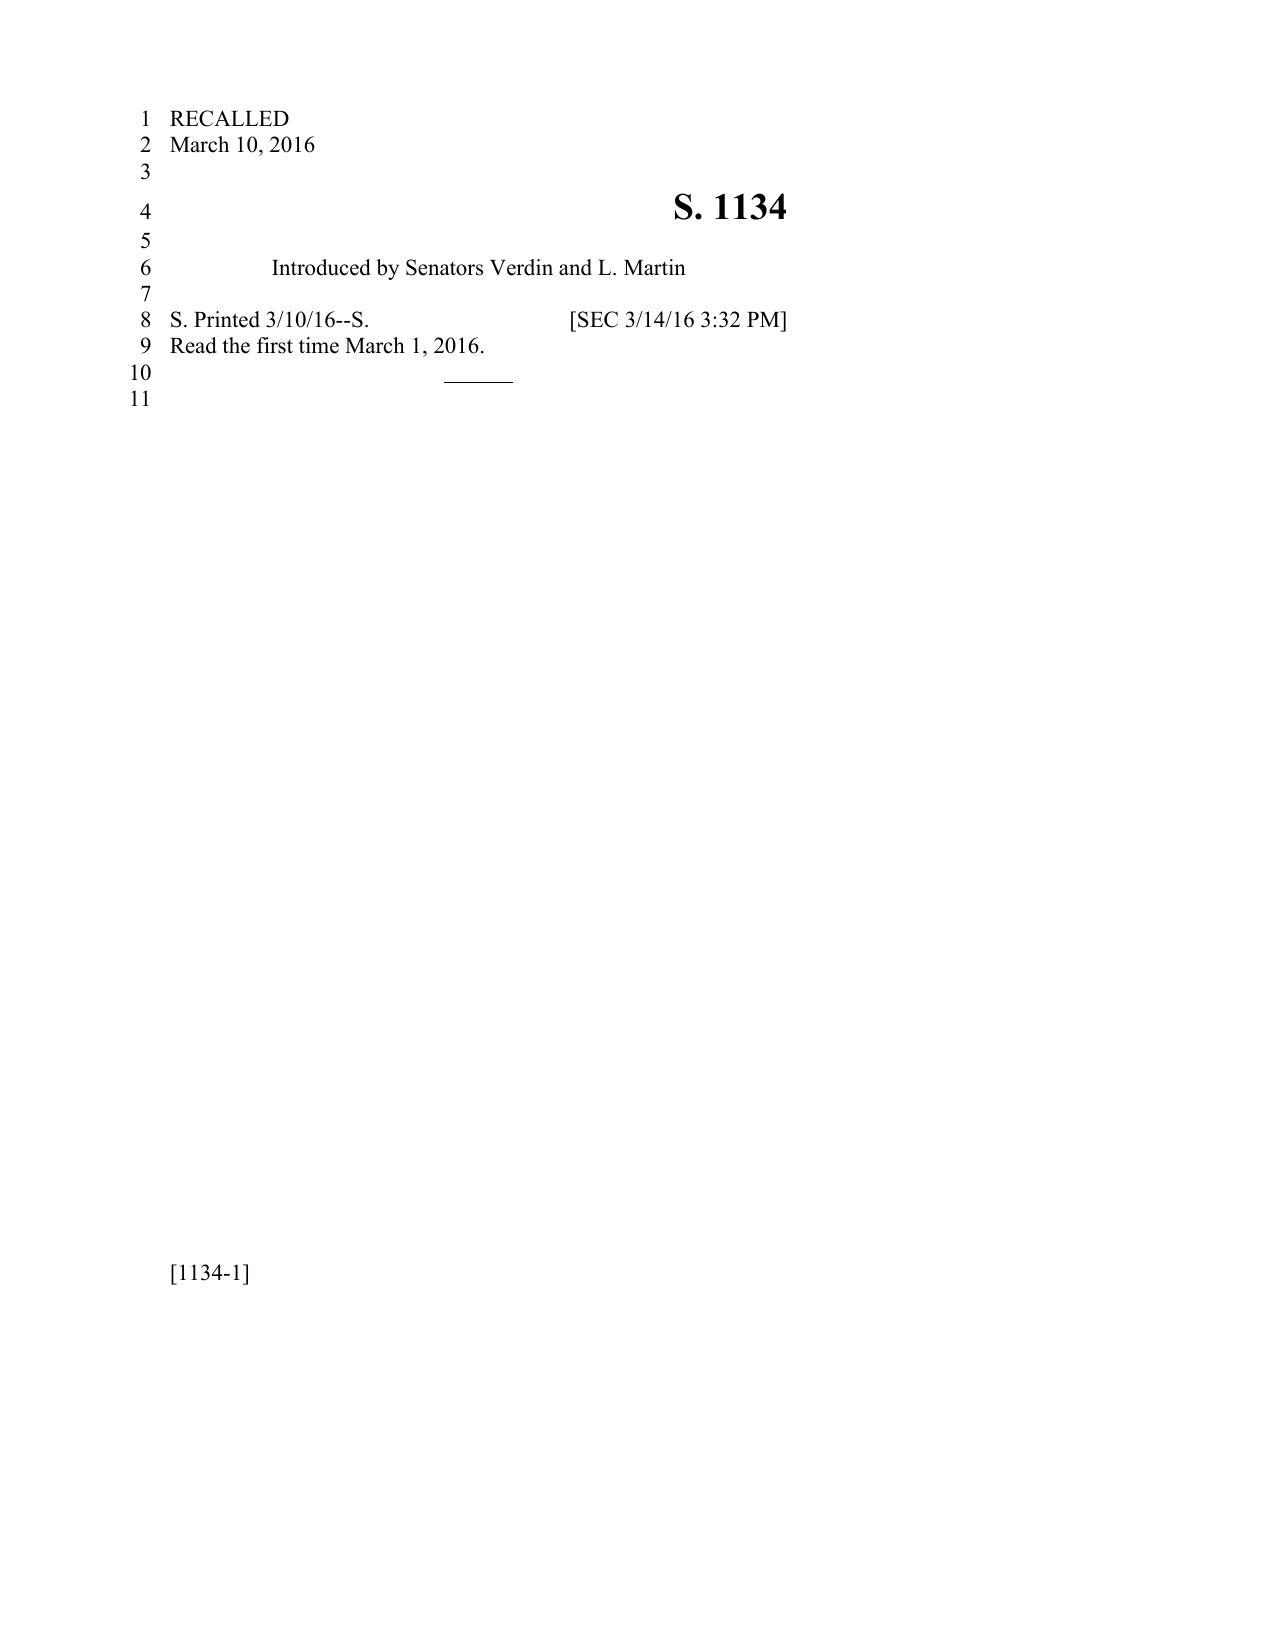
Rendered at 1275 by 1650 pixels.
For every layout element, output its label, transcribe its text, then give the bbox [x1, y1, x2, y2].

text March 10, 2016 [169, 131, 787, 158]
text RECALLED [169, 105, 787, 131]
text S. Printed 3/10/16--S. [SEC 3/14/16 3:32 PM] [169, 306, 787, 333]
text S. 1134 [169, 184, 787, 227]
text Read the first time March 1, 2016. [169, 333, 787, 359]
text Introduced by Senators Verdin and L. Martin [169, 253, 787, 280]
